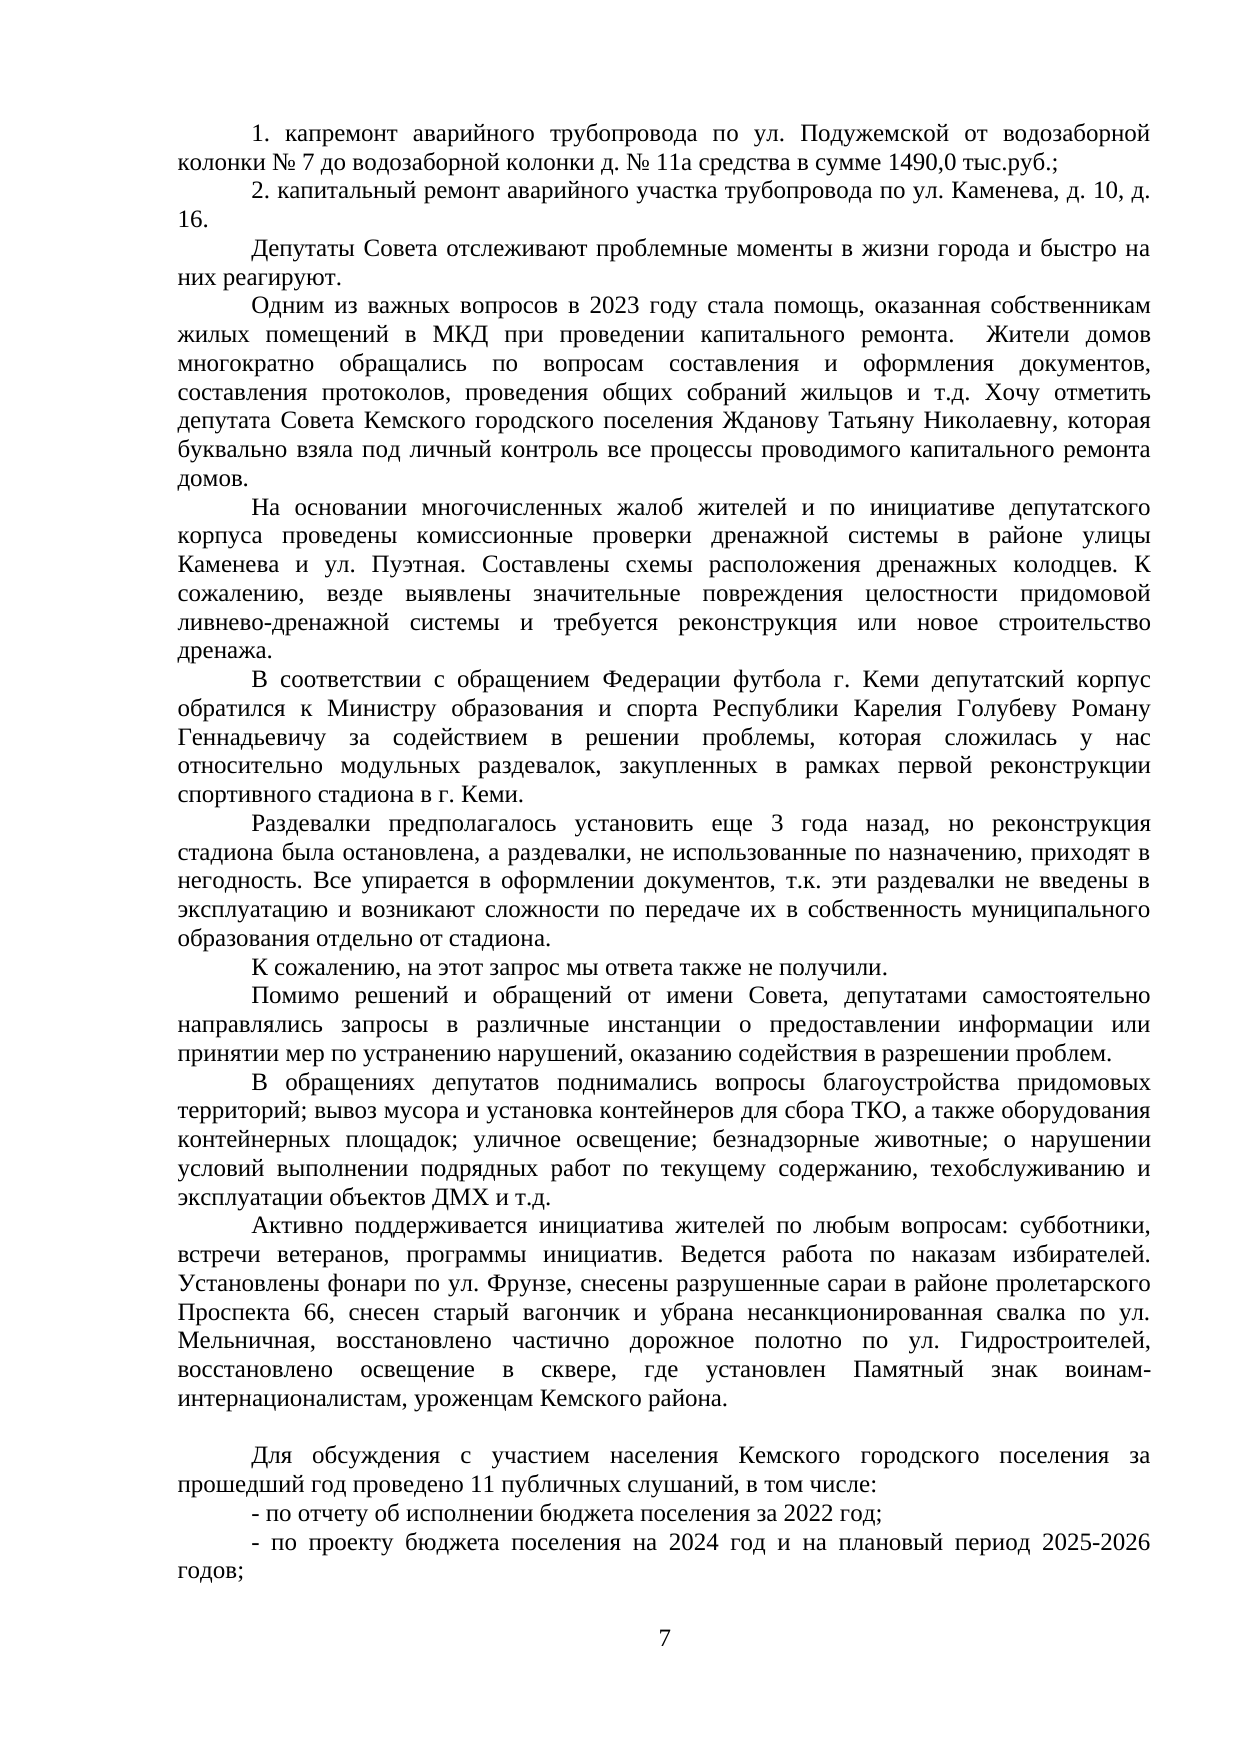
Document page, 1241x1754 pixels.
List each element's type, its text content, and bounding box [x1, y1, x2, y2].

text 2. капитальный ремонт аварийного участка трубопровода по ул. Каменева, д. 10, д. 16. [177, 176, 1152, 233]
text 1. капремонт аварийного трубопровода по ул. Подужемской от водозаборной колонки № 7 до водозаборной колонки д. № 11а средства в сумме 1490,0 тыс.руб.; [177, 118, 1152, 176]
text Для обсуждения с участием населения Кемского городского поселения за прошедший год проведено 11 публичных слушаний, в том числе: [177, 1441, 1152, 1498]
text Депутаты Совета отслеживают проблемные моменты в жизни города и быстро на них реагируют. [177, 233, 1152, 291]
text - по проекту бюджета поселения на 2024 год и на плановый период 2025-2026 годов; [177, 1527, 1152, 1584]
text Активно поддерживается инициатива жителей по любым вопросам: субботники, встречи ветеранов, программы инициатив. Ведется работа по наказам избирателей. Установлены фонари по ул. Фрунзе, снесены разрушенные сараи в районе пролетарского Проспекта 66, снесен старый вагончик и убрана несанкционированная свалка по ул. Мельничная, восстановлено частично дорожное полотно по ул. Гидростроителей, восстановлено освещение в сквере, где установлен Памятный знак воинам-интернационалистам, уроженцам Кемского района. [177, 1211, 1152, 1412]
text - по отчету об исполнении бюджета поселения за 2022 год; [177, 1498, 1152, 1527]
text В соответствии с обращением Федерации футбола г. Кеми депутатский корпус обратился к Министру образования и спорта Республики Карелия Голубеву Роману Геннадьевичу за содействием в решении проблемы, которая сложилась у нас относительно модульных раздевалок, закупленных в рамках первой реконструкции спортивного стадиона в г. Кеми. [177, 664, 1152, 808]
text Раздевалки предполагалось установить еще 3 года назад, но реконструкция стадиона была остановлена, а раздевалки, не использованные по назначению, приходят в негодность. Все упирается в оформлении документов, т.к. эти раздевалки не введены в эксплуатацию и возникают сложности по передаче их в собственность муниципального образования отдельно от стадиона. [177, 808, 1152, 952]
text Одним из важных вопросов в 2023 году стала помощь, оказанная собственникам жилых помещений в МКД при проведении капитального ремонта. Жители домов многократно обращались по вопросам составления и оформления документов, составления протоколов, проведения общих собраний жильцов и т.д. Хочу отметить депутата Совета Кемского городского поселения Жданову Татьяну Николаевну, которая буквально взяла под личный контроль все процессы проводимого капитального ремонта домов. [177, 291, 1152, 492]
text К сожалению, на этот запрос мы ответа также не получили. [177, 952, 1152, 981]
text Помимо решений и обращений от имени Совета, депутатами самостоятельно направлялись запросы в различные инстанции о предоставлении информации или принятии мер по устранению нарушений, оказанию содействия в разрешении проблем. [177, 981, 1152, 1067]
text В обращениях депутатов поднимались вопросы благоустройства придомовых территорий; вывоз мусора и установка контейнеров для сбора ТКО, а также оборудования контейнерных площадок; уличное освещение; безнадзорные животные; о нарушении условий выполнении подрядных работ по текущему содержанию, техобслуживанию и эксплуатации объектов ДМХ и т.д. [177, 1067, 1152, 1211]
text На основании многочисленных жалоб жителей и по инициативе депутатского корпуса проведены комиссионные проверки дренажной системы в районе улицы Каменева и ул. Пуэтная. Составлены схемы расположения дренажных колодцев. К сожалению, везде выявлены значительные повреждения целостности придомовой ливнево-дренажной системы и требуется реконструкция или новое строительство дренажа. [177, 492, 1152, 664]
